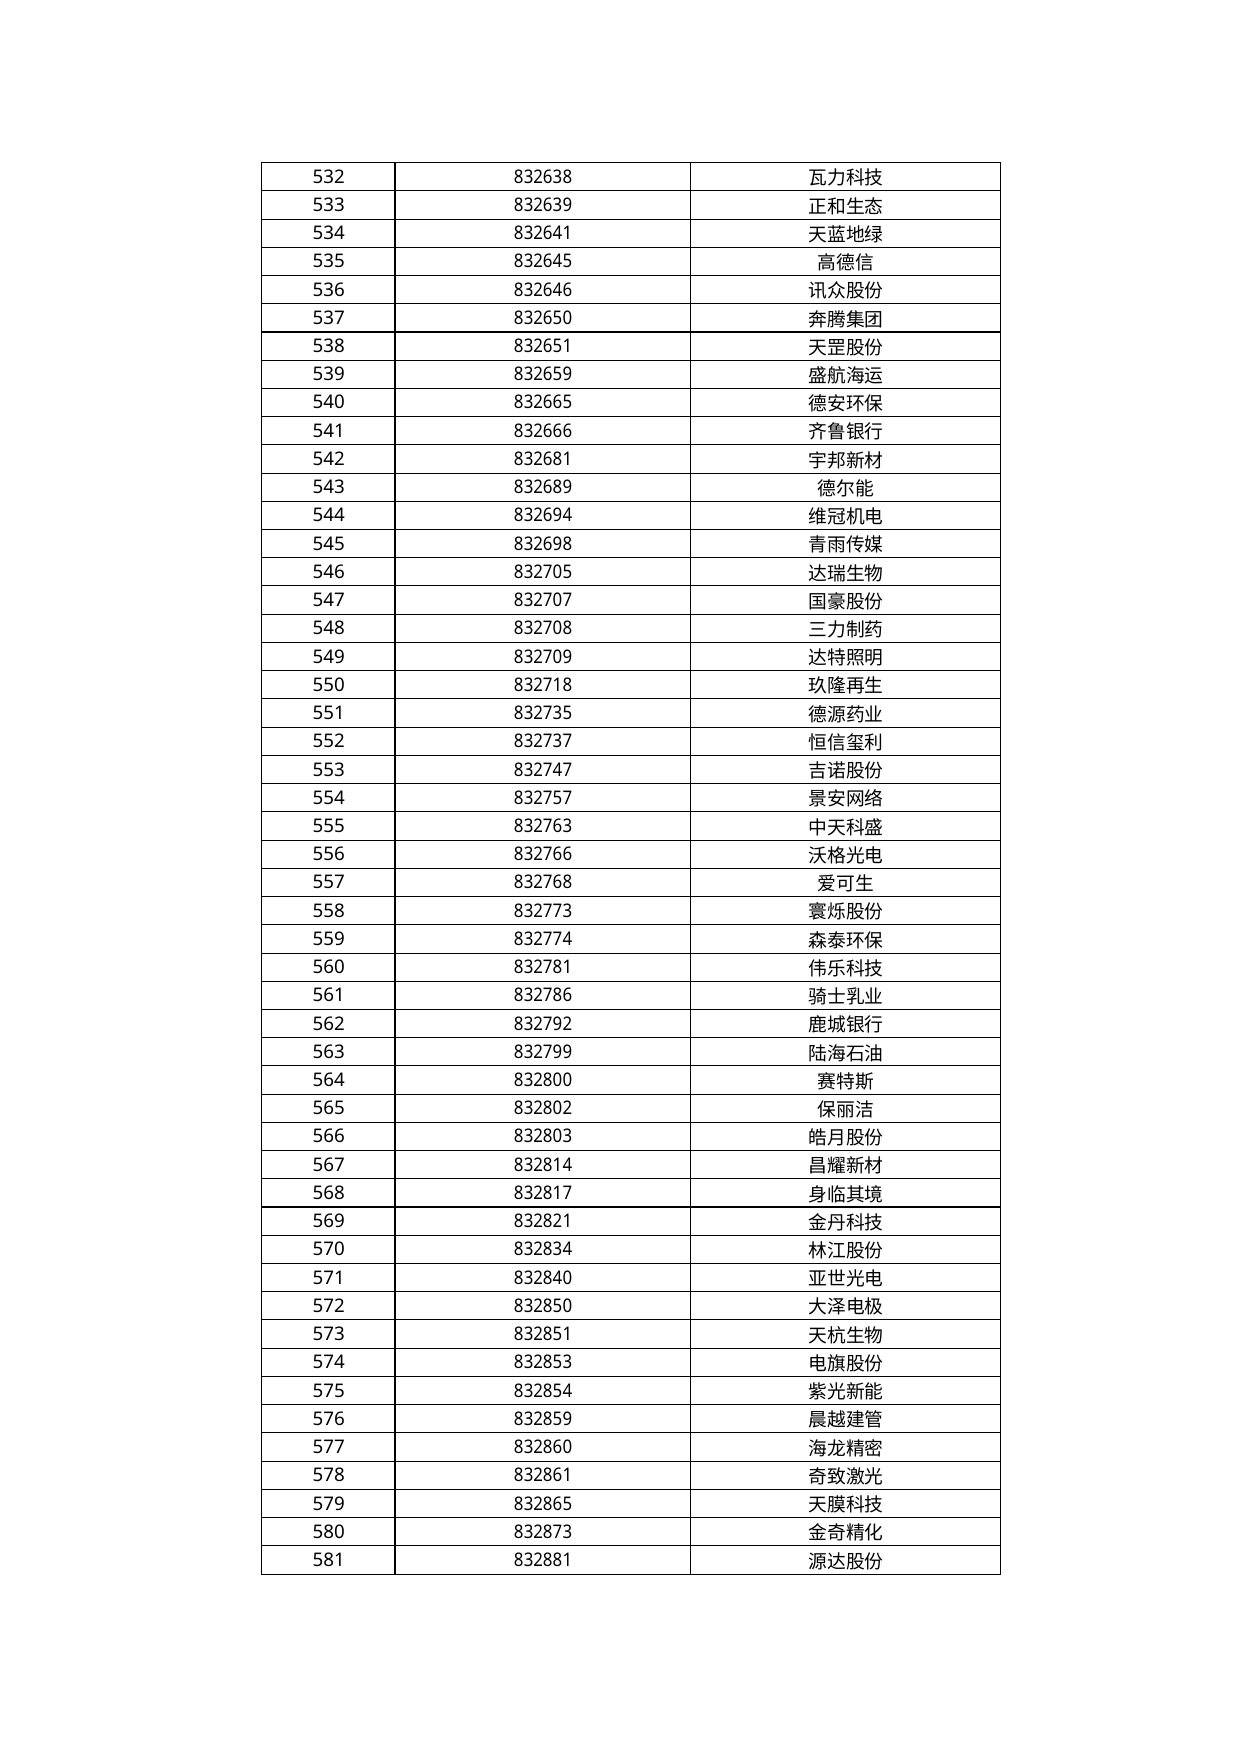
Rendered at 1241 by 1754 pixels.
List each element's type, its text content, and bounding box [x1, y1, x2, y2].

table_cell 561 [262, 982, 394, 1009]
table_cell 讯众股份 [691, 276, 1000, 303]
table_cell 832861 [396, 1462, 690, 1489]
table_cell 832709 [396, 643, 690, 670]
table_cell 赛特斯 [691, 1066, 1000, 1093]
table_cell 832747 [396, 756, 690, 783]
table_cell 564 [262, 1066, 394, 1093]
table_cell 达特照明 [691, 643, 1000, 670]
table_cell 576 [262, 1405, 394, 1432]
table_cell 543 [262, 474, 394, 501]
table_cell 宇邦新材 [691, 445, 1000, 472]
table_cell 581 [262, 1546, 394, 1573]
table_cell 齐鲁银行 [691, 417, 1000, 444]
table_cell 832860 [396, 1433, 690, 1461]
table_cell 832689 [396, 474, 690, 501]
table_cell 570 [262, 1236, 394, 1263]
table_cell 553 [262, 756, 394, 783]
table_cell 560 [262, 954, 394, 981]
table_cell 中天科盛 [691, 812, 1000, 839]
table_cell 569 [262, 1208, 394, 1235]
table_cell 德尔能 [691, 474, 1000, 501]
table_cell 鹿城银行 [691, 1010, 1000, 1037]
table_cell 天蓝地绿 [691, 220, 1000, 247]
table_cell 天膜科技 [691, 1490, 1000, 1517]
table_cell 国豪股份 [691, 586, 1000, 614]
table_cell 832705 [396, 558, 690, 585]
table_cell 832834 [396, 1236, 690, 1263]
table_cell 高德信 [691, 248, 1000, 275]
table_cell 832792 [396, 1010, 690, 1037]
table_cell 紫光新能 [691, 1377, 1000, 1404]
table_cell 金丹科技 [691, 1208, 1000, 1235]
table_cell 546 [262, 558, 394, 585]
table_cell 832817 [396, 1179, 690, 1206]
table_cell 568 [262, 1179, 394, 1206]
table_cell 奇致激光 [691, 1462, 1000, 1489]
table_cell 832638 [396, 163, 690, 190]
table_cell 陆海石油 [691, 1038, 1000, 1065]
table_cell 540 [262, 389, 394, 416]
table_cell 景安网络 [691, 784, 1000, 811]
table_cell 天杭生物 [691, 1320, 1000, 1348]
table_cell 832821 [396, 1208, 690, 1235]
table_cell 832651 [396, 333, 690, 359]
table_cell 爱可生 [691, 869, 1000, 896]
table_cell 维冠机电 [691, 502, 1000, 529]
table_cell 瓦力科技 [691, 163, 1000, 190]
table_cell 金奇精化 [691, 1518, 1000, 1545]
table_cell 539 [262, 361, 394, 388]
table_cell 保丽洁 [691, 1095, 1000, 1122]
table_cell 552 [262, 728, 394, 755]
table_cell 昌耀新材 [691, 1151, 1000, 1178]
table_cell 538 [262, 333, 394, 359]
table_cell 832763 [396, 812, 690, 839]
table_cell 574 [262, 1349, 394, 1376]
table_cell 832802 [396, 1095, 690, 1122]
table_cell 832803 [396, 1123, 690, 1150]
table_cell 536 [262, 276, 394, 303]
table_cell 832708 [396, 615, 690, 642]
table_cell 548 [262, 615, 394, 642]
table_cell 558 [262, 897, 394, 924]
table_cell 571 [262, 1264, 394, 1291]
table_cell 556 [262, 841, 394, 868]
table_cell 537 [262, 304, 394, 331]
table_cell 832800 [396, 1066, 690, 1093]
table_cell 亚世光电 [691, 1264, 1000, 1291]
table_cell 578 [262, 1462, 394, 1489]
table_cell 832768 [396, 869, 690, 896]
table_cell 大泽电极 [691, 1292, 1000, 1319]
table_cell 542 [262, 445, 394, 472]
table_cell 源达股份 [691, 1546, 1000, 1573]
table_cell 身临其境 [691, 1179, 1000, 1206]
table_cell 832737 [396, 728, 690, 755]
table_cell 正和生态 [691, 191, 1000, 218]
table_cell 德安环保 [691, 389, 1000, 416]
table_cell 545 [262, 530, 394, 557]
table_cell 567 [262, 1151, 394, 1178]
table_cell 832641 [396, 220, 690, 247]
table_cell 832786 [396, 982, 690, 1009]
table_cell 832681 [396, 445, 690, 472]
table_cell 832873 [396, 1518, 690, 1545]
table_cell 832639 [396, 191, 690, 218]
table_cell 832659 [396, 361, 690, 388]
table_cell 573 [262, 1320, 394, 1348]
table_cell 557 [262, 869, 394, 896]
table_cell 832735 [396, 699, 690, 727]
table_cell 579 [262, 1490, 394, 1517]
table_cell 832881 [396, 1546, 690, 1573]
table_cell 562 [262, 1010, 394, 1037]
table_cell 电旗股份 [691, 1349, 1000, 1376]
table_cell 541 [262, 417, 394, 444]
table_cell 恒信玺利 [691, 728, 1000, 755]
table_cell 伟乐科技 [691, 954, 1000, 981]
table_cell 535 [262, 248, 394, 275]
table_cell 玖隆再生 [691, 671, 1000, 698]
table_cell 皓月股份 [691, 1123, 1000, 1150]
table_cell 达瑞生物 [691, 558, 1000, 585]
table_cell 547 [262, 586, 394, 614]
table_cell 晨越建管 [691, 1405, 1000, 1432]
table_cell 832859 [396, 1405, 690, 1432]
table_cell 559 [262, 925, 394, 952]
table_cell 832799 [396, 1038, 690, 1065]
table_cell 832840 [396, 1264, 690, 1291]
table_cell 832854 [396, 1377, 690, 1404]
table_cell 骑士乳业 [691, 982, 1000, 1009]
table_cell 三力制药 [691, 615, 1000, 642]
table_cell 林江股份 [691, 1236, 1000, 1263]
table_cell 吉诺股份 [691, 756, 1000, 783]
table_cell 奔腾集团 [691, 304, 1000, 331]
table_cell 832707 [396, 586, 690, 614]
table_cell 580 [262, 1518, 394, 1545]
table_cell 832718 [396, 671, 690, 698]
table_cell 566 [262, 1123, 394, 1150]
table_cell 832773 [396, 897, 690, 924]
table_cell 534 [262, 220, 394, 247]
table_cell 555 [262, 812, 394, 839]
table_cell 554 [262, 784, 394, 811]
table_cell 832851 [396, 1320, 690, 1348]
table_cell 海龙精密 [691, 1433, 1000, 1461]
table_cell 832666 [396, 417, 690, 444]
table_cell 832698 [396, 530, 690, 557]
table_cell 832781 [396, 954, 690, 981]
table_cell 沃格光电 [691, 841, 1000, 868]
table_cell 832646 [396, 276, 690, 303]
table_cell 832766 [396, 841, 690, 868]
table_cell 544 [262, 502, 394, 529]
table_cell 天罡股份 [691, 333, 1000, 359]
table_cell 盛航海运 [691, 361, 1000, 388]
table_cell 832814 [396, 1151, 690, 1178]
table_cell 572 [262, 1292, 394, 1319]
table_cell 532 [262, 163, 394, 190]
table_cell 551 [262, 699, 394, 727]
table_cell 550 [262, 671, 394, 698]
table_cell 832853 [396, 1349, 690, 1376]
table_cell 533 [262, 191, 394, 218]
table_cell 832694 [396, 502, 690, 529]
table_cell 森泰环保 [691, 925, 1000, 952]
table_cell 832665 [396, 389, 690, 416]
table_cell 832774 [396, 925, 690, 952]
table_cell 青雨传媒 [691, 530, 1000, 557]
table_cell 832650 [396, 304, 690, 331]
table_cell 德源药业 [691, 699, 1000, 727]
table_cell 832850 [396, 1292, 690, 1319]
table_cell 563 [262, 1038, 394, 1065]
table_cell 577 [262, 1433, 394, 1461]
table_cell 832865 [396, 1490, 690, 1517]
table_cell 832645 [396, 248, 690, 275]
table_cell 寰烁股份 [691, 897, 1000, 924]
table_cell 575 [262, 1377, 394, 1404]
table_cell 832757 [396, 784, 690, 811]
table_cell 565 [262, 1095, 394, 1122]
table_cell 549 [262, 643, 394, 670]
